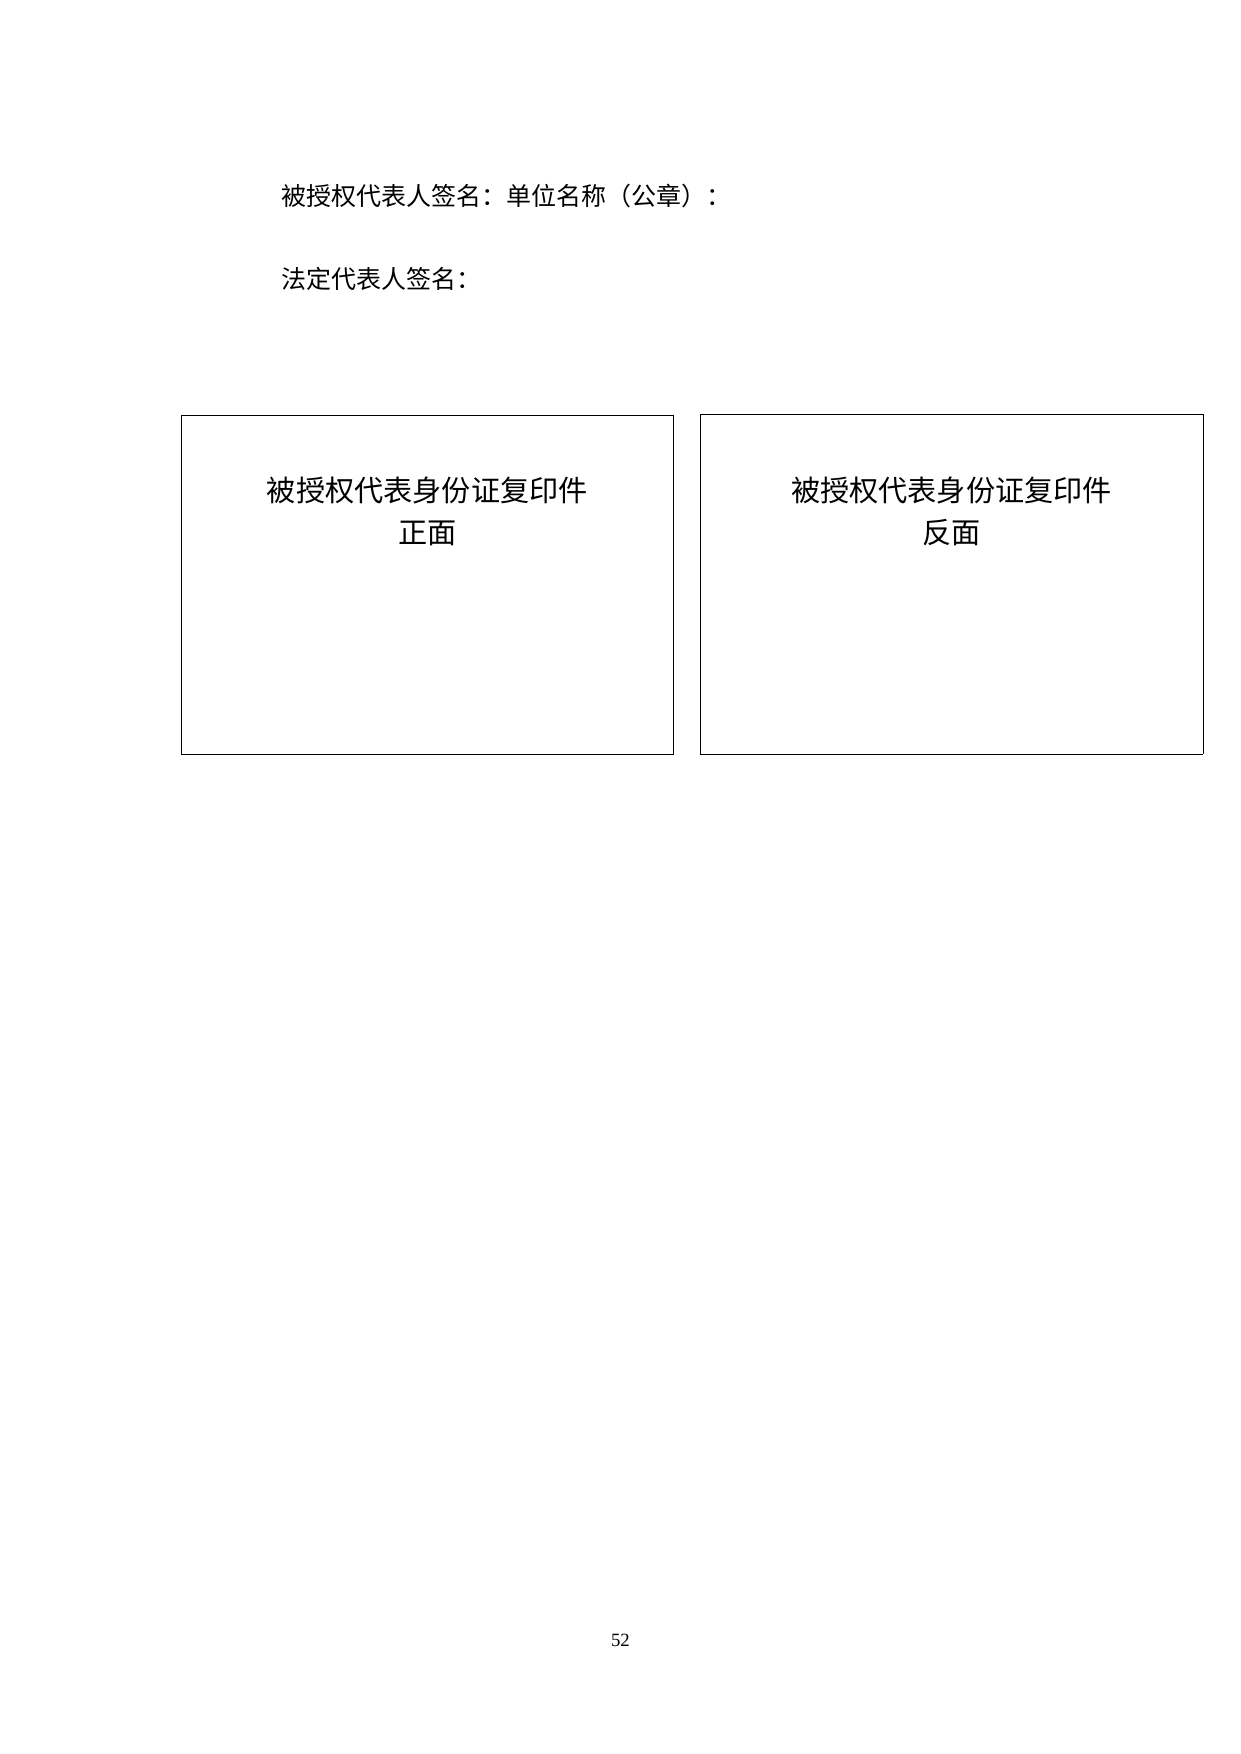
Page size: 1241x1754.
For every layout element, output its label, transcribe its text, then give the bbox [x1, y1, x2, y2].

text 法定代表人签名： [231, 245, 1053, 310]
text 被授权代表人签名：单位名称（公章）： [231, 162, 1053, 227]
